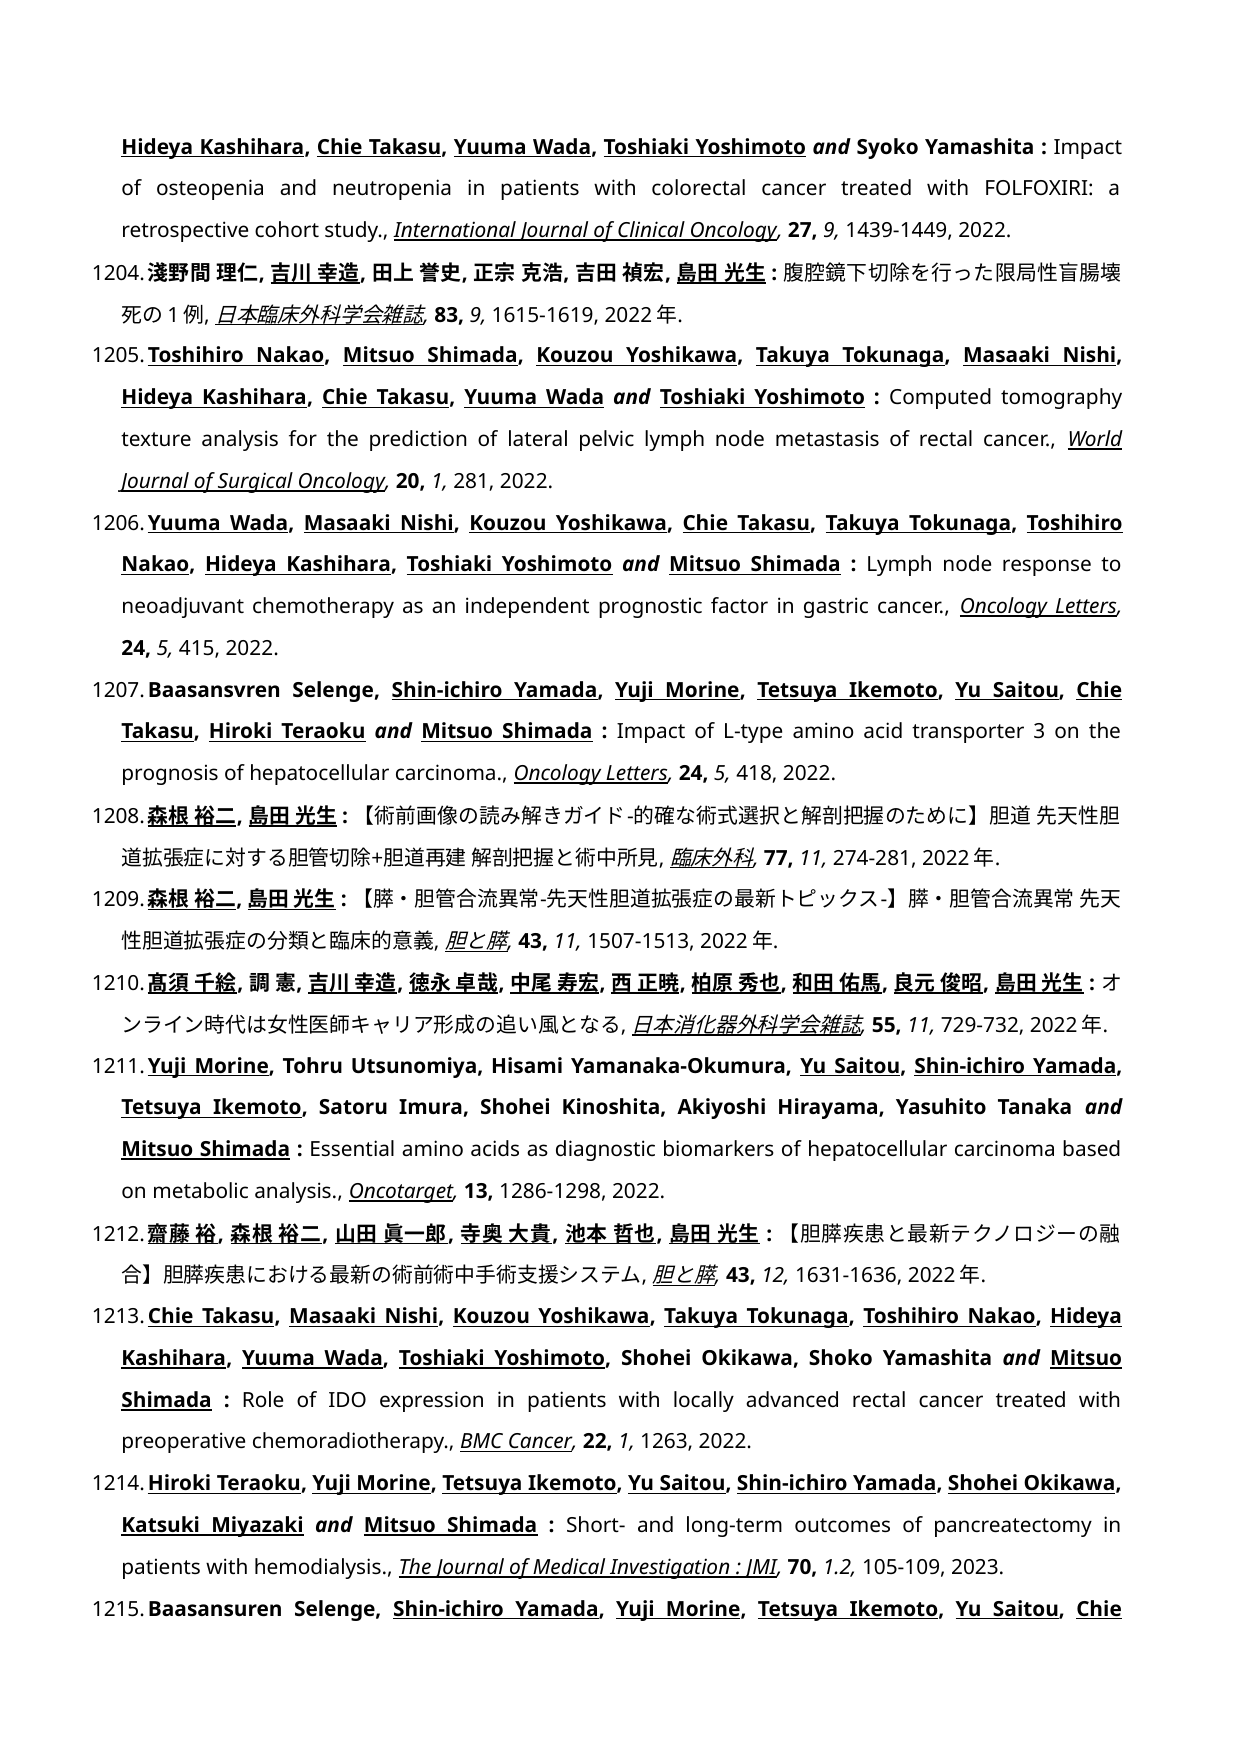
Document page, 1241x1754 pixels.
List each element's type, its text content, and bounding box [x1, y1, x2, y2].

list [92, 1587, 1122, 1629]
list Toshihiro Nakao, Mitsuo Shimada, Kouzou Yoshikawa, Takuya Tokunaga, Masaaki Nishi, Hideya Kashihara, Chie Takasu, Yuuma Wada and Toshiaki Yoshimoto : Computed tomography texture analysis for the prediction of lateral pelvic lymph node metastasis of rectal cancer., World Journal of Surgical Oncology, 20, 1, 281, 2022. [92, 334, 1122, 501]
list Baasansvren Selenge, Shin-ichiro Yamada, Yuji Morine, Tetsuya Ikemoto, Yu Saitou, Chie Takasu, Hiroki Teraoku and Mitsuo Shimada : Impact of L-type amino acid transporter 3 on the prognosis of hepatocellular carcinoma., Oncology Letters, 24, 5, 418, 2022. [92, 668, 1122, 793]
list 齋藤 裕, 森根 裕二, 山田 眞一郎, 寺奥 大貴, 池本 哲也, 島田 光生 : 【胆膵疾患と最新テクノロジーの融合】胆膵疾患における最新の術前術中手術支援システム, 胆と膵, 43, 12, 1631-1636, 2022年. [92, 1211, 1122, 1295]
list Yuji Morine, Tohru Utsunomiya, Hisami Yamanaka-Okumura, Yu Saitou, Shin-ichiro Yamada, Tetsuya Ikemoto, Satoru Imura, Shohei Kinoshita, Akiyoshi Hirayama, Yasuhito Tanaka and Mitsuo Shimada : Essential amino acids as diagnostic biomarkers of hepatocellular carcinoma based on metabolic analysis., Oncotarget, 13, 1286-1298, 2022. [92, 1044, 1122, 1211]
list 髙須 千絵, 調 憲, 吉川 幸造, 徳永 卓哉, 中尾 寿宏, 西 正暁, 柏原 秀也, 和田 佑馬, 良元 俊昭, 島田 光生 : オンライン時代は女性医師キャリア形成の追い風となる, 日本消化器外科学会雑誌, 55, 11, 729-732, 2022年. [92, 961, 1122, 1044]
list 淺野間 理仁, 吉川 幸造, 田上 誉史, 正宗 克浩, 吉田 禎宏, 島田 光生 : 腹腔鏡下切除を行った限局性盲腸壊死の1例, 日本臨床外科学会雑誌, 83, 9, 1615-1619, 2022年. [92, 250, 1122, 334]
list Hiroki Teraoku, Yuji Morine, Tetsuya Ikemoto, Yu Saitou, Shin-ichiro Yamada, Shohei Okikawa, Katsuki Miyazaki and Mitsuo Shimada : Short- and long-term outcomes of pancreatectomy in patients with hemodialysis., The Journal of Medical Investigation : JMI, 70, 1.2, 105-109, 2023. [92, 1462, 1122, 1587]
list 森根 裕二, 島田 光生 : 【術前画像の読み解きガイド-的確な術式選択と解剖把握のために】胆道 先天性胆道拡張症に対する胆管切除+胆道再建 解剖把握と術中所見, 臨床外科, 77, 11, 274-281, 2022年. [92, 793, 1122, 877]
list Chie Takasu, Masaaki Nishi, Kouzou Yoshikawa, Takuya Tokunaga, Toshihiro Nakao, Hideya Kashihara, Yuuma Wada, Toshiaki Yoshimoto, Shohei Okikawa, Shoko Yamashita and Mitsuo Shimada : Role of IDO expression in patients with locally advanced rectal cancer treated with preoperative chemoradiotherapy., BMC Cancer, 22, 1, 1263, 2022. [92, 1295, 1122, 1462]
list Yuuma Wada, Masaaki Nishi, Kouzou Yoshikawa, Chie Takasu, Takuya Tokunaga, Toshihiro Nakao, Hideya Kashihara, Toshiaki Yoshimoto and Mitsuo Shimada : Lymph node response to neoadjuvant chemotherapy as an independent prognostic factor in gastric cancer., Oncology Letters, 24, 5, 415, 2022. [92, 501, 1122, 668]
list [92, 125, 1122, 250]
list 森根 裕二, 島田 光生 : 【膵・胆管合流異常-先天性胆道拡張症の最新トピックス-】膵・胆管合流異常 先天性胆道拡張症の分類と臨床的意義, 胆と膵, 43, 11, 1507-1513, 2022年. [92, 877, 1122, 961]
